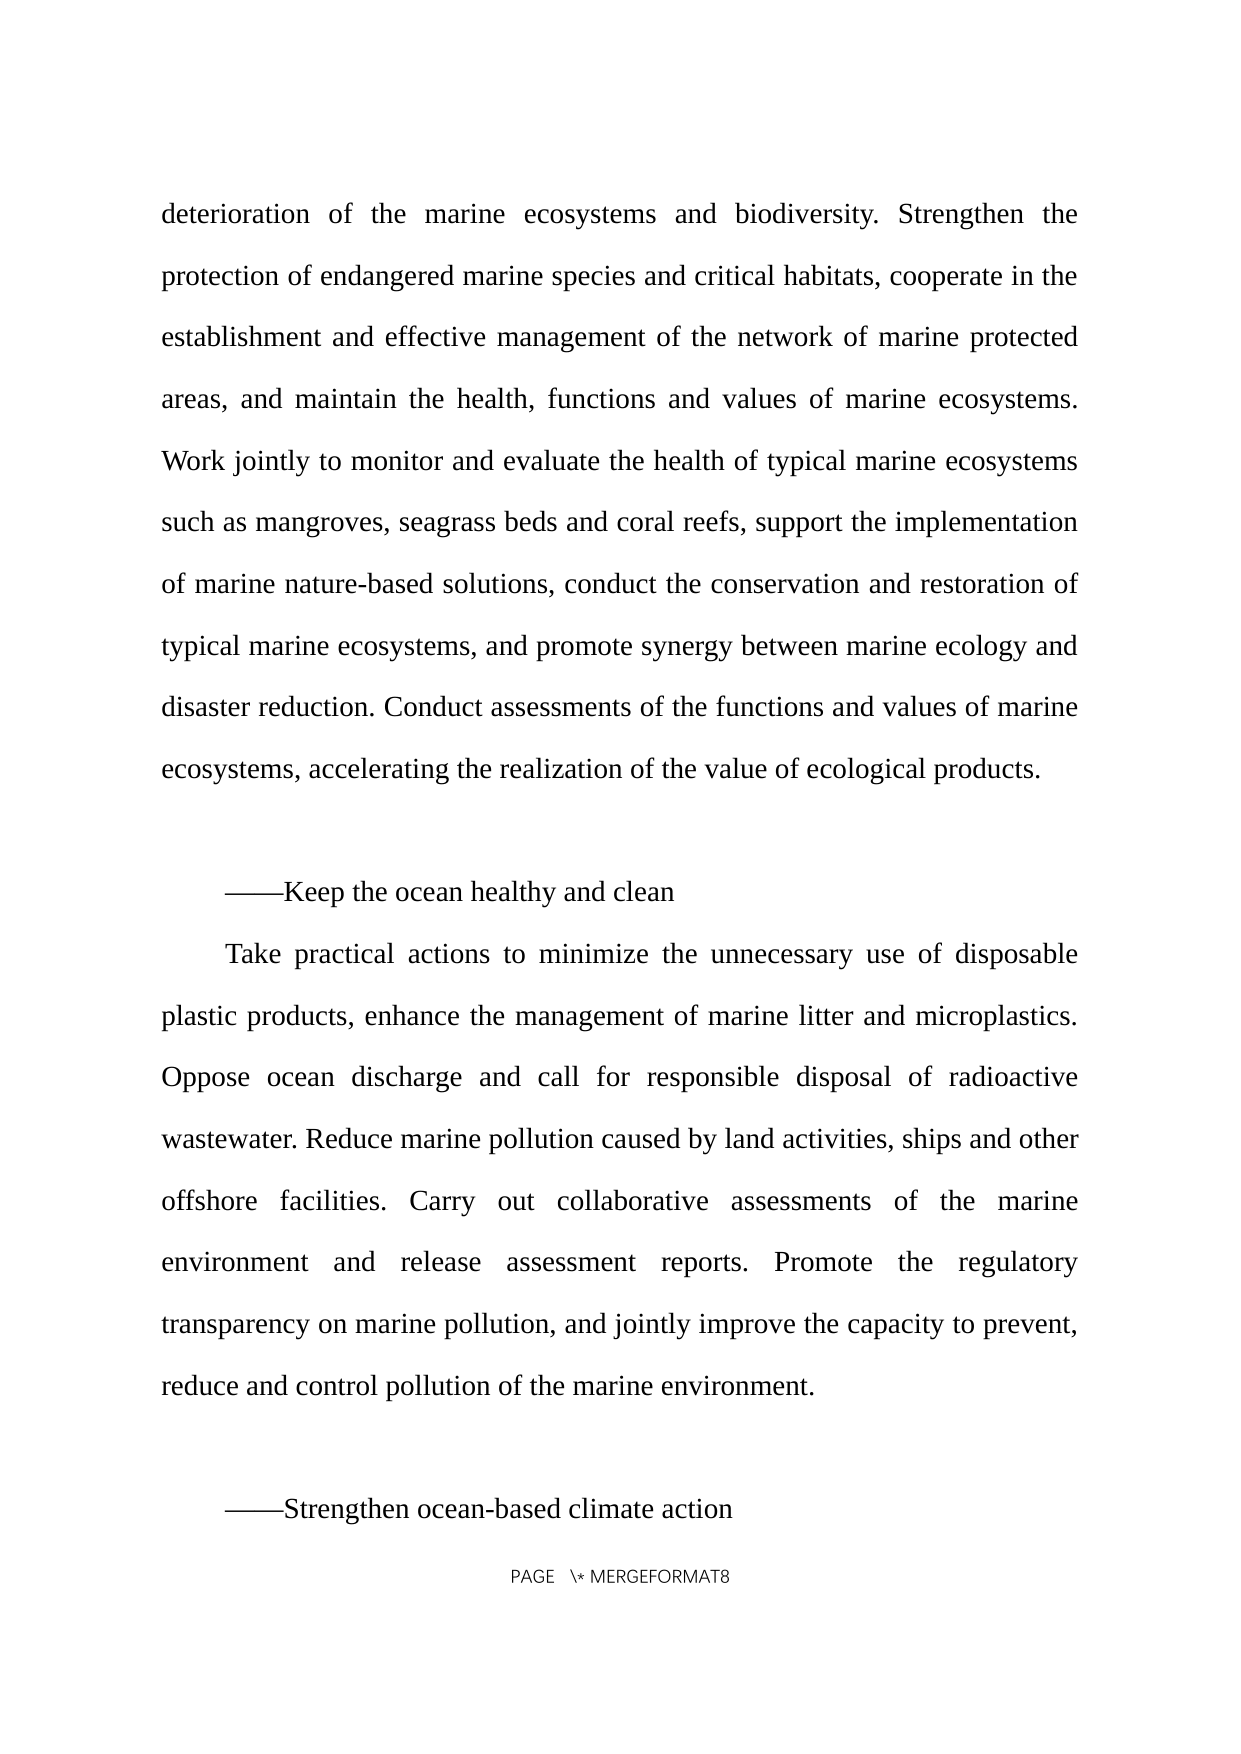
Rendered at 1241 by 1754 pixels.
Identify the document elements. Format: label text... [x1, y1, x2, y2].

text Take practical actions to minimize the unnecessary use of disposable plastic products, enhance the management of marine litter and microplastics. Oppose ocean discharge and call for responsible disposal of radioactive wastewater. Reduce marine pollution caused by land activities, ships and other offshore facilities. Carry out collaborative assessments of the marine environment and release assessment reports. Promote the regulatory transparency on marine pollution, and jointly improve the capacity to prevent, reduce and control pollution of the marine environment. [161, 922, 1079, 1415]
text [161, 182, 1079, 799]
text ——Keep the ocean healthy and clean [161, 860, 1079, 922]
text ——Strengthen ocean-based climate action [161, 1477, 1079, 1539]
